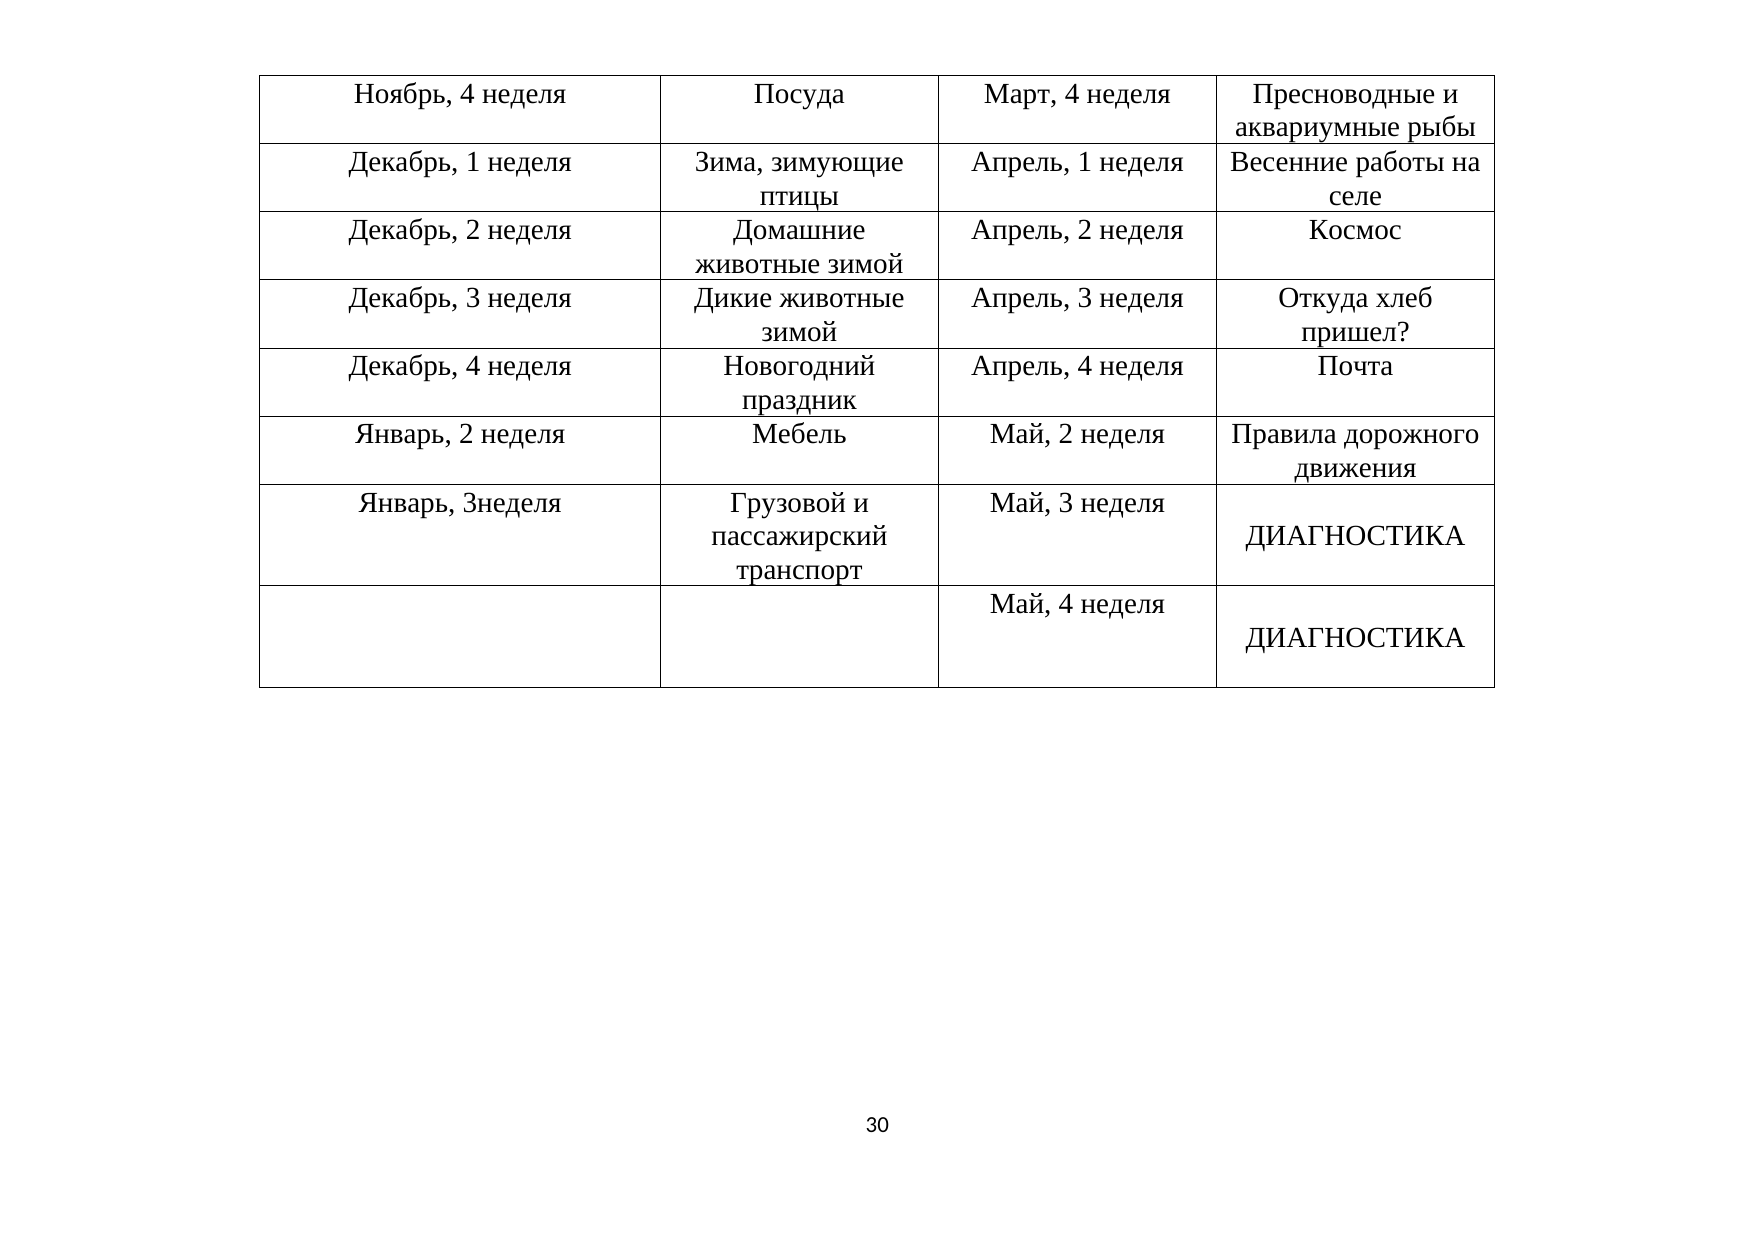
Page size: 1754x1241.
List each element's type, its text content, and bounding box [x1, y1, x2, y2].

table_cell Декабрь, 3 неделя [260, 280, 660, 347]
table_cell Апрель, 1 неделя [939, 144, 1216, 211]
table_cell Ноябрь, 4 неделя [260, 76, 660, 143]
table_cell Пресноводные и аквариумные рыбы [1217, 76, 1494, 143]
table_cell Почта [1217, 349, 1494, 416]
table_cell Правила дорожного движения [1217, 417, 1494, 484]
table_cell Май, 4 неделя [939, 586, 1216, 687]
table_cell Январь, 2 неделя [260, 417, 660, 484]
table_cell Май, 2 неделя [939, 417, 1216, 484]
table_cell Зима, зимующие птицы [661, 144, 938, 211]
table_cell Апрель, 4 неделя [939, 349, 1216, 416]
table_cell Декабрь, 1 неделя [260, 144, 660, 211]
table_cell ДИАГНОСТИКА [1217, 586, 1494, 687]
table_cell Космос [1217, 212, 1494, 279]
table_cell Весенние работы на селе [1217, 144, 1494, 211]
table_cell Грузовой и пассажирский транспорт [661, 485, 938, 585]
table_cell Январь, 3неделя [260, 485, 660, 585]
table_cell Май, 3 неделя [939, 485, 1216, 585]
table_cell Мебель [661, 417, 938, 484]
table_cell Откуда хлеб пришел? [1217, 280, 1494, 347]
table_cell Новогодний праздник [661, 349, 938, 416]
table_cell Апрель, 2 неделя [939, 212, 1216, 279]
table_cell Посуда [661, 76, 938, 143]
table_cell Апрель, 3 неделя [939, 280, 1216, 347]
table_cell ДИАГНОСТИКА [1217, 485, 1494, 585]
table_cell Март, 4 неделя [939, 76, 1216, 143]
table_cell [260, 586, 660, 687]
table_cell [661, 586, 938, 687]
table_cell Домашние животные зимой [661, 212, 938, 279]
table_cell Дикие животные зимой [661, 280, 938, 347]
table_cell Декабрь, 4 неделя [260, 349, 660, 416]
table_cell Декабрь, 2 неделя [260, 212, 660, 279]
